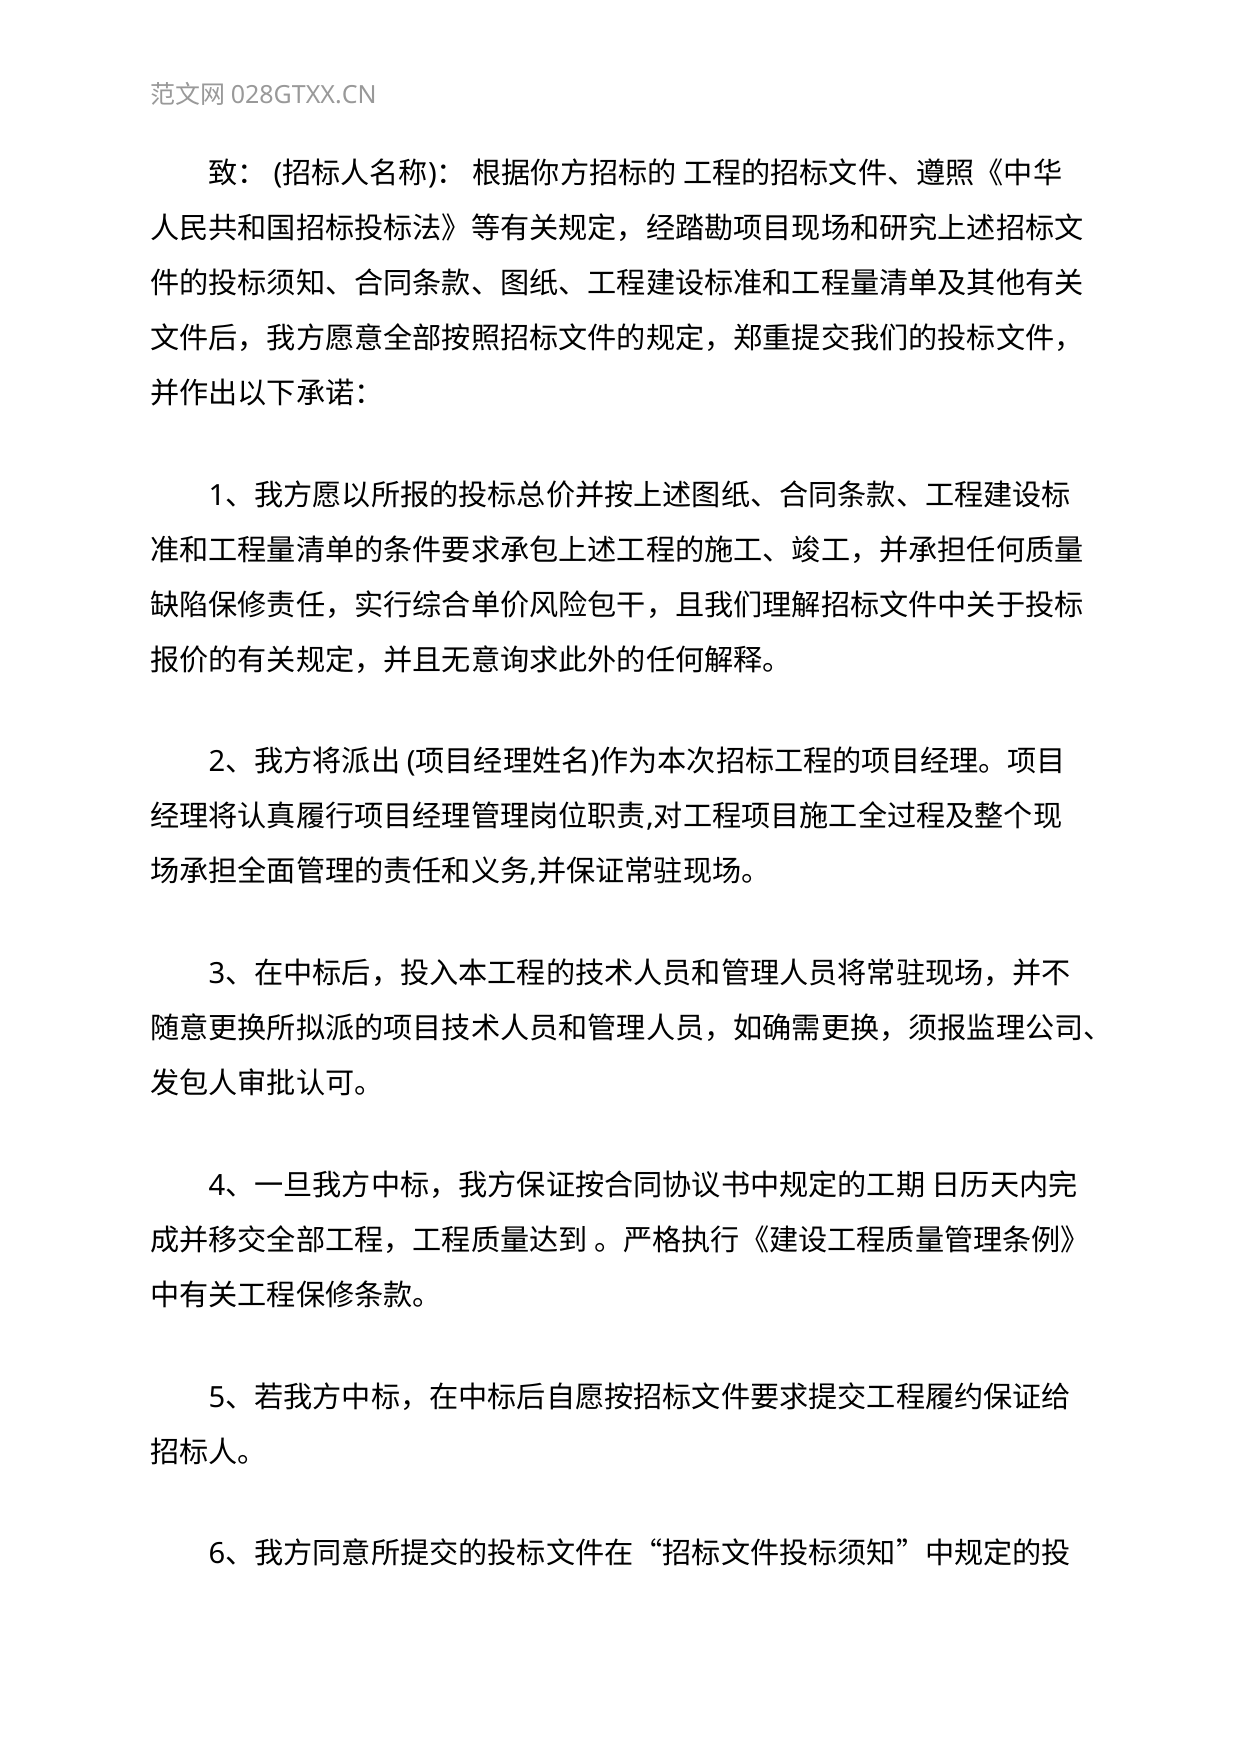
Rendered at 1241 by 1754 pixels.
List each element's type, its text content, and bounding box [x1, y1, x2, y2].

text 1、我方愿以所报的投标总价并按上述图纸、合同条款、工程建设标准和工程量清单的条件要求承包上述工程的施工、竣工，并承担任何质量缺陷保修责任，实行综合单价风险包干，且我们理解招标文件中关于投标报价的有关规定，并且无意询求此外的任何解释。 [150, 471, 1090, 678]
text 3、在中标后，投入本工程的技术人员和管理人员将常驻现场，并不随意更换所拟派的项目技术人员和管理人员，如确需更换，须报监理公司、发包人审批认可。 [150, 950, 1090, 1102]
text 5、若我方中标，在中标后自愿按招标文件要求提交工程履约保证给招标人。 [150, 1373, 1090, 1471]
text 致： (招标人名称)： 根据你方招标的 工程的招标文件、遵照《中华人民共和国招标投标法》等有关规定，经踏勘项目现场和研究上述招标文件的投标须知、合同条款、图纸、工程建设标准和工程量清单及其他有关文件后，我方愿意全部按照招标文件的规定，郑重提交我们的投标文件，并作出以下承诺： [150, 150, 1090, 412]
text 2、我方将派出 (项目经理姓名)作为本次招标工程的项目经理。项目经理将认真履行项目经理管理岗位职责,对工程项目施工全过程及整个现场承担全面管理的责任和义务,并保证常驻现场。 [150, 738, 1090, 890]
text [150, 1530, 1090, 1572]
text 4、一旦我方中标，我方保证按合同协议书中规定的工期 日历天内完成并移交全部工程，工程质量达到 。严格执行《建设工程质量管理条例》中有关工程保修条款。 [150, 1162, 1090, 1314]
